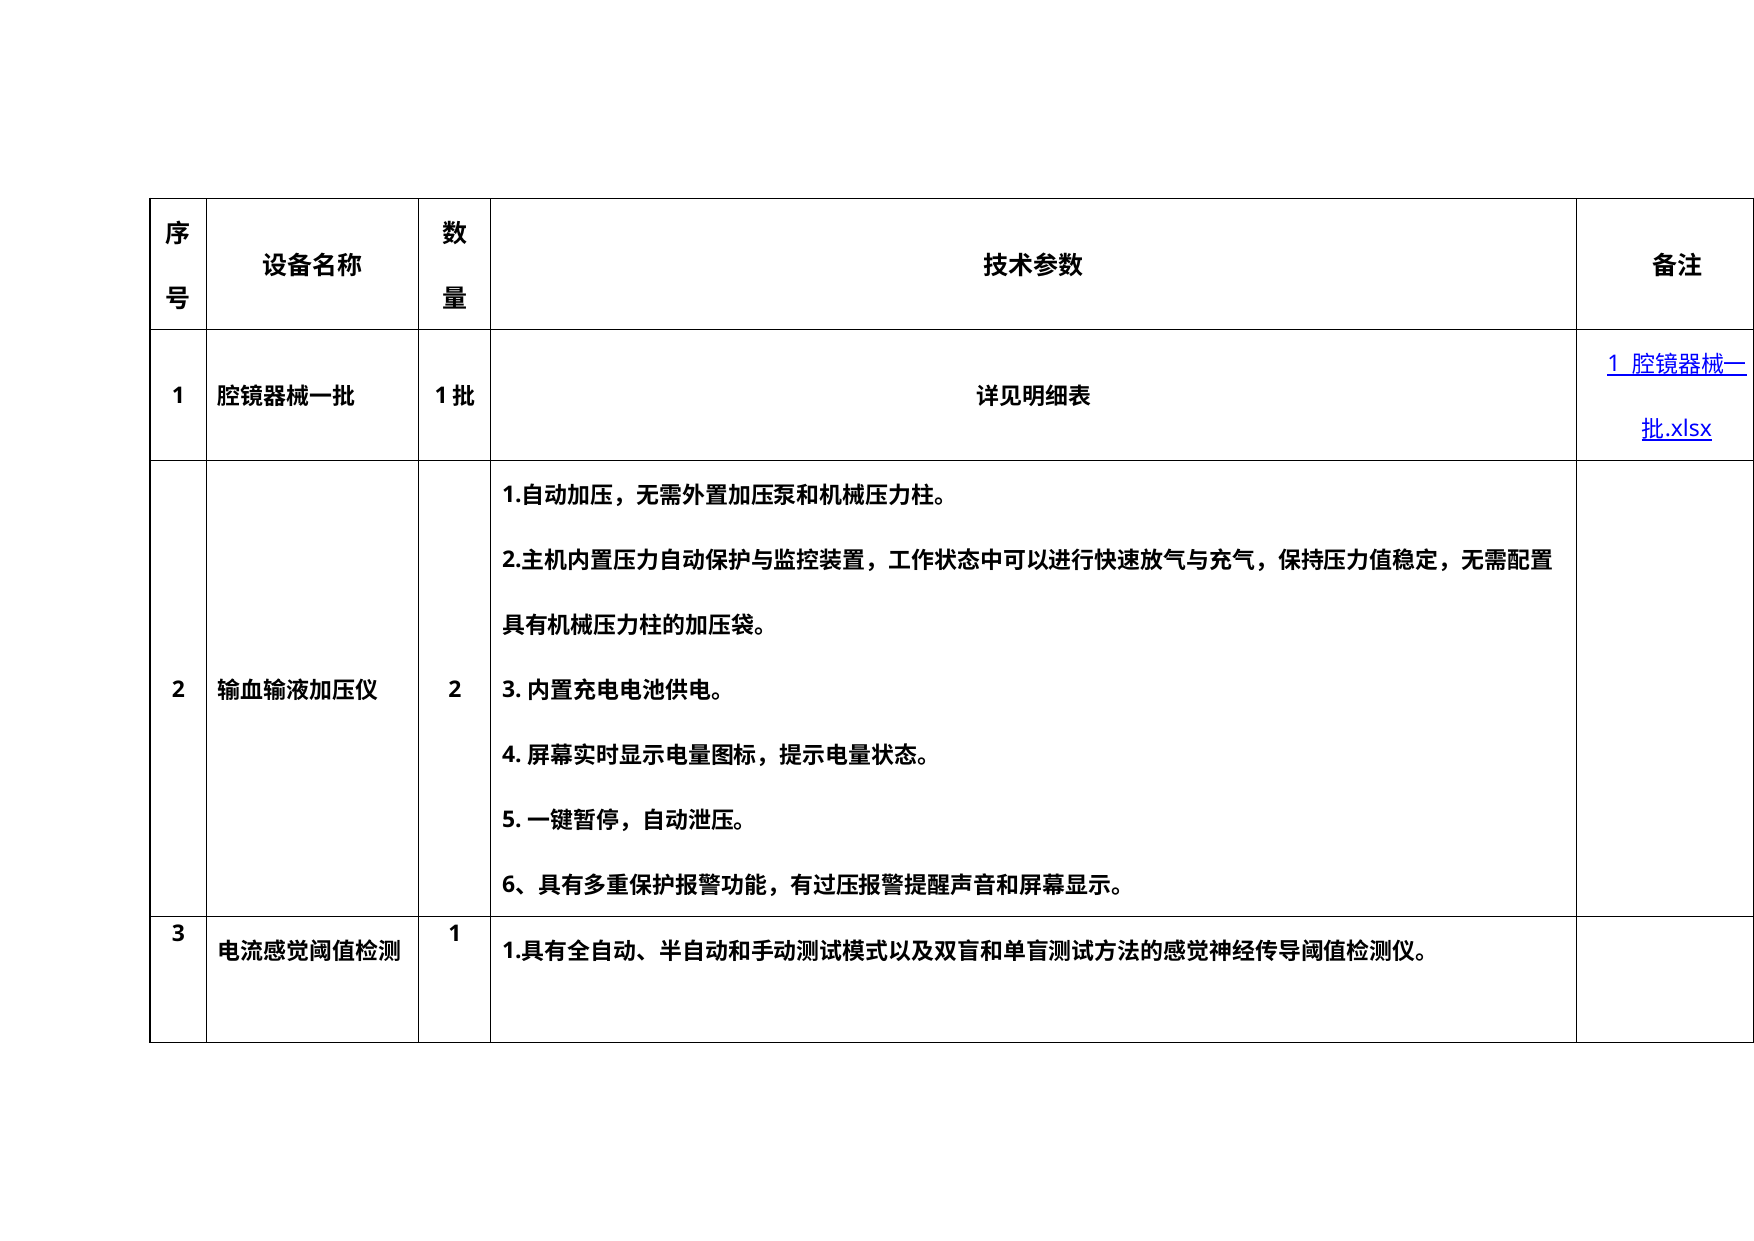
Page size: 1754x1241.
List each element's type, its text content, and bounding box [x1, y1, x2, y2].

table_cell 2 [151, 461, 206, 916]
table_cell 腔镜器械一批 [207, 330, 418, 460]
table_header 技术参数 [491, 199, 1576, 329]
table_cell 输血输液加压仪 [207, 461, 418, 916]
table_header 序号 [151, 199, 206, 329]
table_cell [491, 917, 1576, 1042]
table_cell 2 [419, 461, 490, 916]
table_cell 详见明细表 [491, 330, 1576, 460]
table_cell 1.自动加压，无需外置加压泵和机械压力柱。 2.主机内置压力自动保护与监控装置，工作状态中可以进行快速放气与充气，保持压力值稳定，无需配置具有机械压力柱的加压袋。 3. 内置充电电池供电。 4. 屏幕实时显示电量图标，提示电量状态。 5. 一键暂停，自动泄压。 6、具有多重保护报警功能，有过压报警提醒声音和屏幕显示。 [491, 461, 1576, 916]
table_header 数量 [419, 199, 490, 329]
table_cell 1 腔镜器械一批.xlsx [1577, 330, 1753, 460]
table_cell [207, 917, 418, 1042]
table_cell 3 [151, 917, 206, 1042]
table_cell 1批 [419, 330, 490, 460]
table_cell [1577, 461, 1753, 916]
table_cell 1 [419, 917, 490, 1042]
table_cell 1 [151, 330, 206, 460]
table_header 备注 [1577, 199, 1753, 329]
table_cell [1577, 917, 1753, 1042]
table_header 设备名称 [207, 199, 418, 329]
